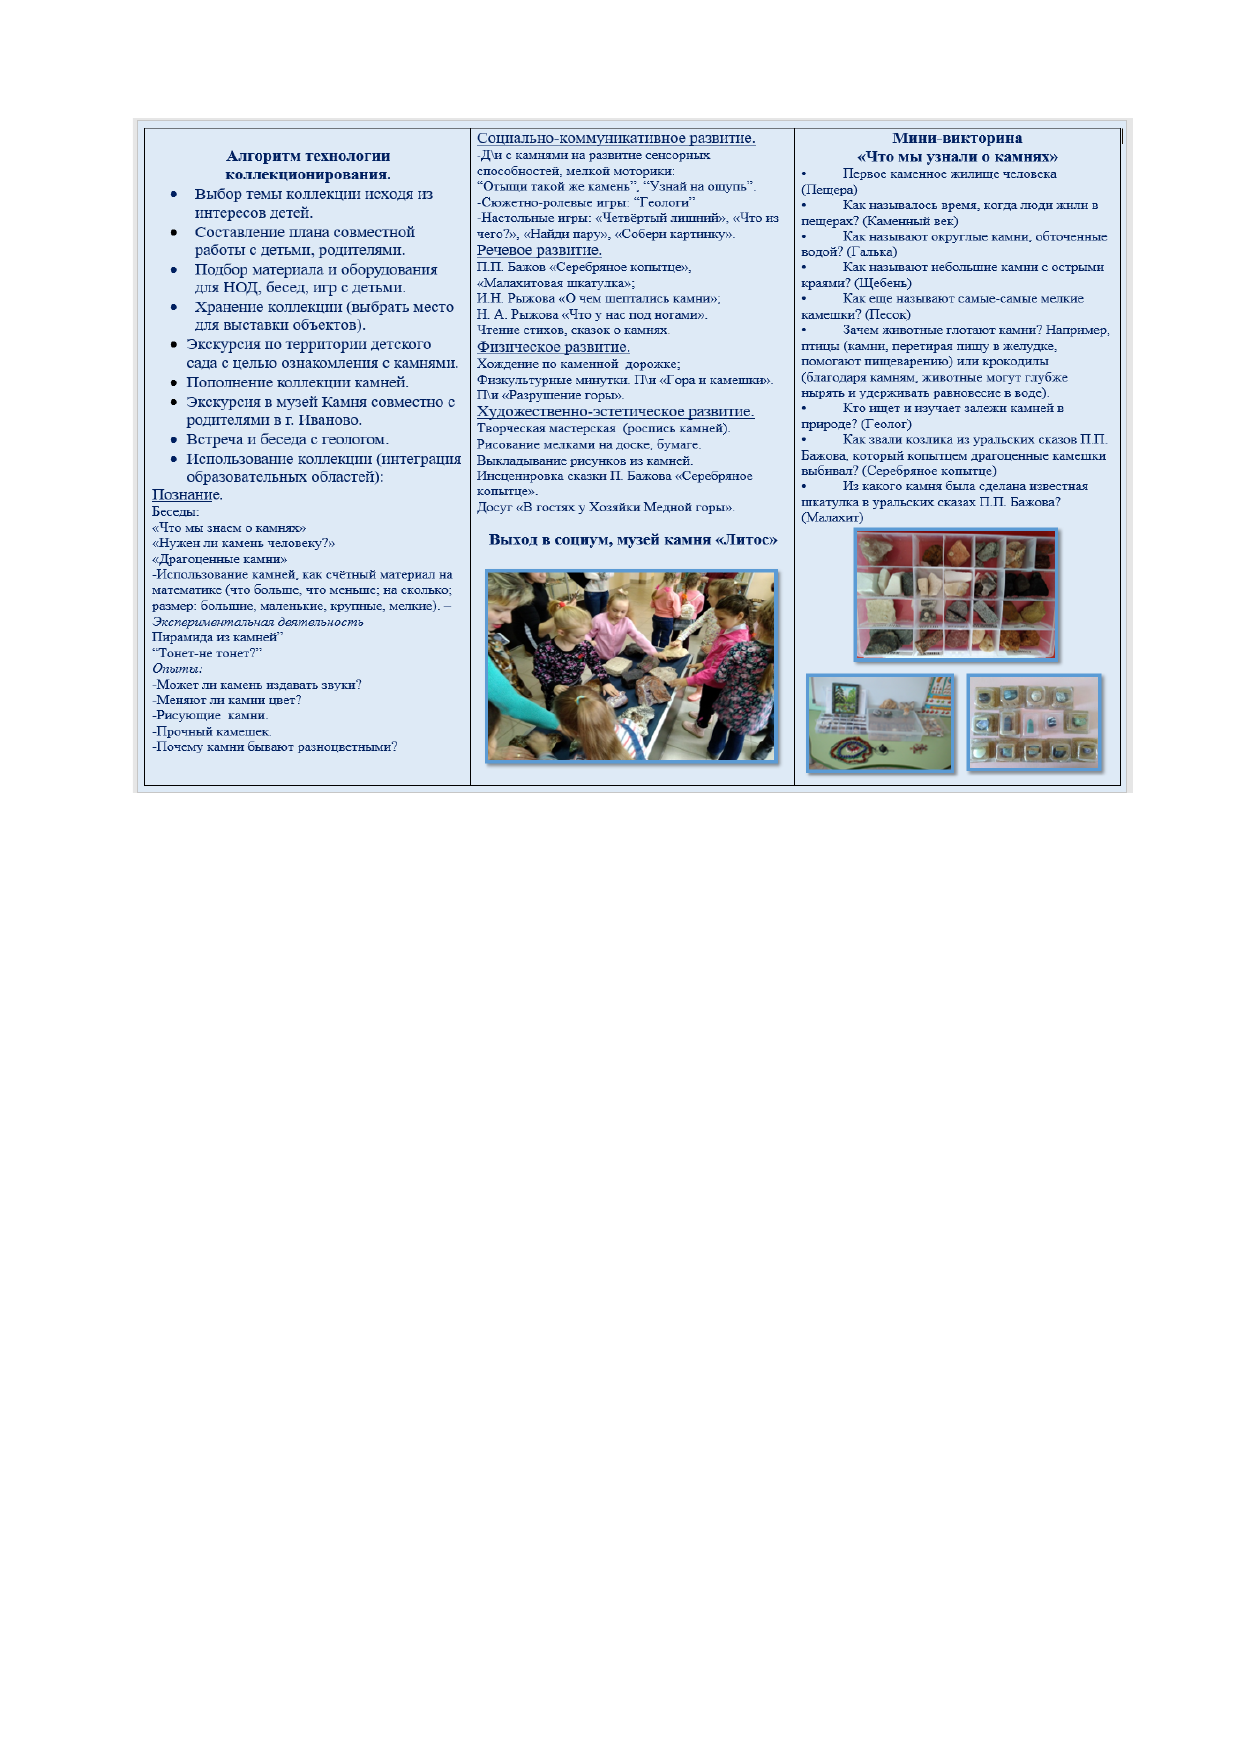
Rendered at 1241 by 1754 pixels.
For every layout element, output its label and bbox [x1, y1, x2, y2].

picture [132, 118, 1133, 793]
